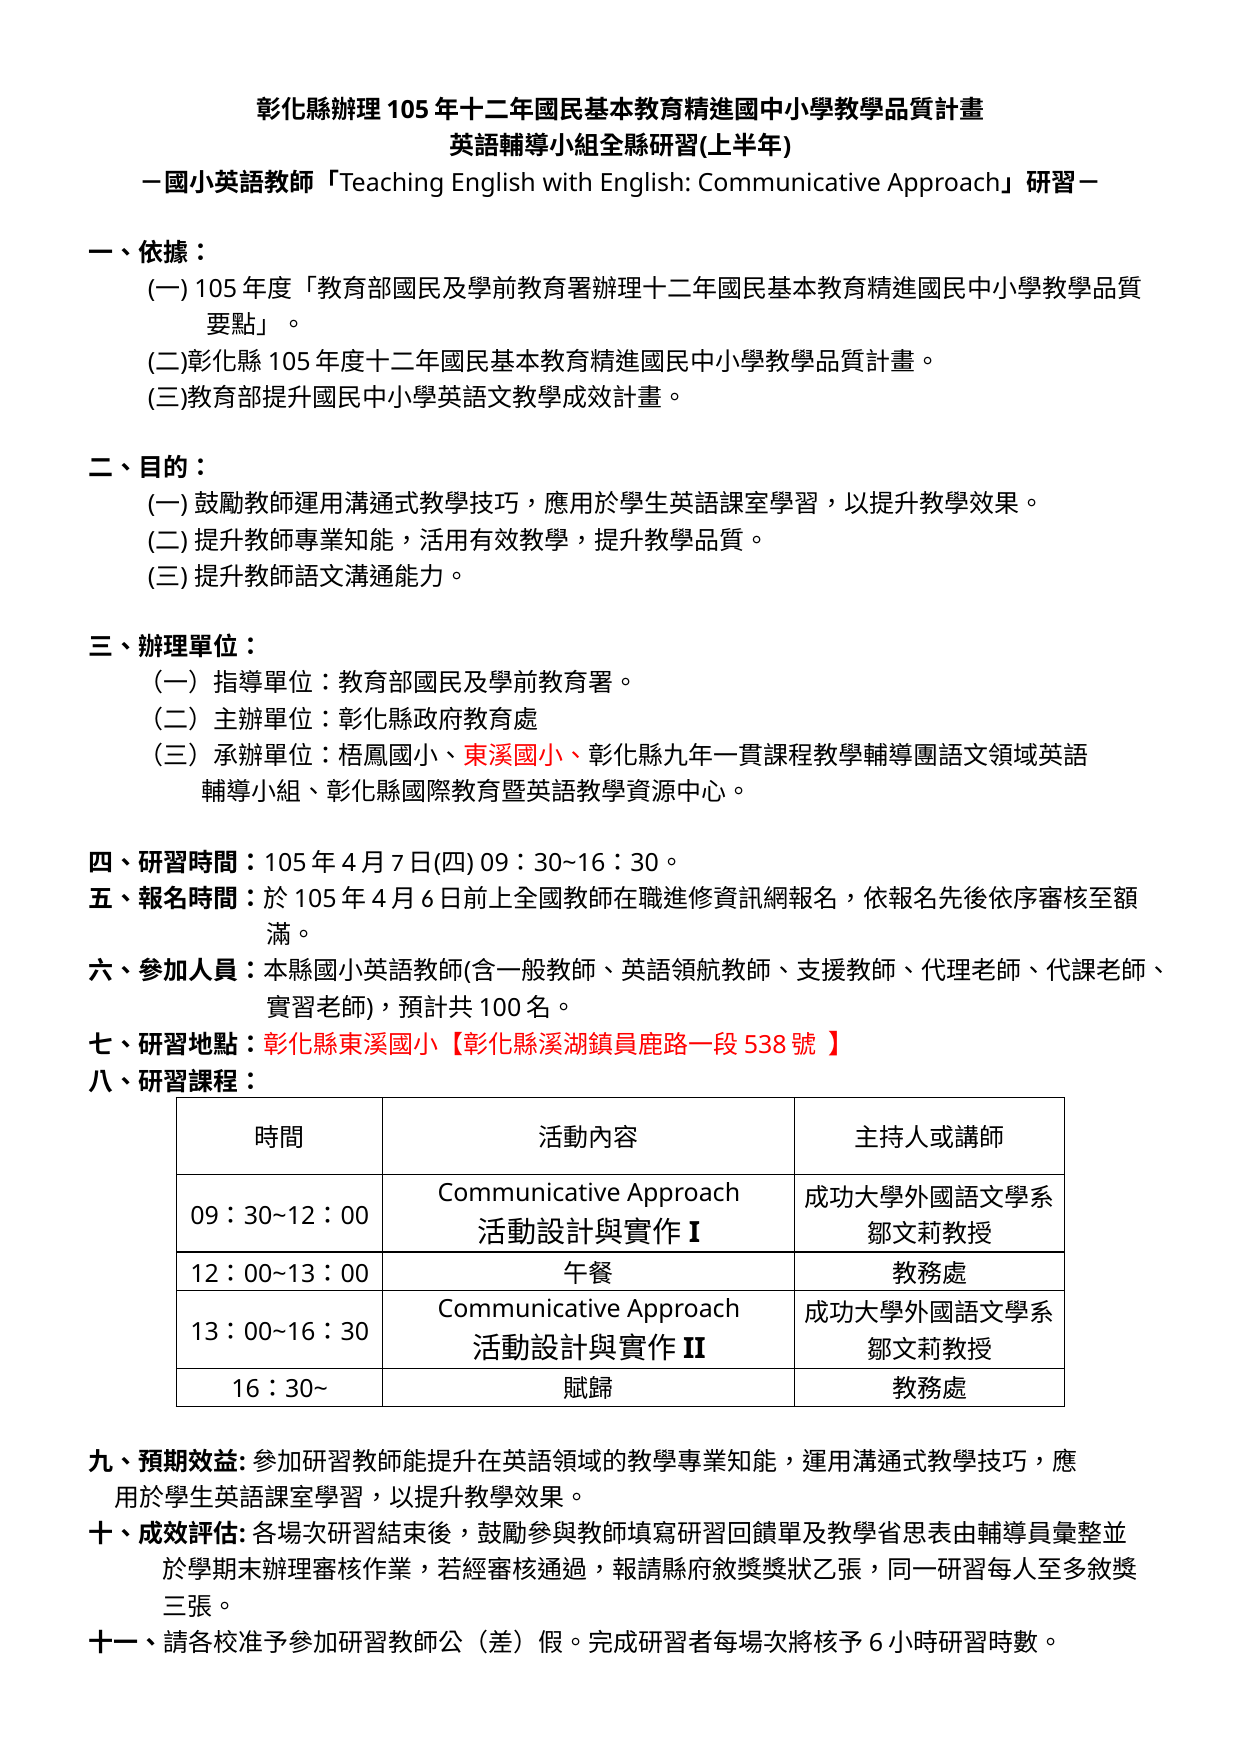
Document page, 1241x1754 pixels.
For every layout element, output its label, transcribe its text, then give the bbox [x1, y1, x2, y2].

text (一) 105年度「教育部國民及學前教育署辦理十二年國民基本教育精進國民中小學教學品質要點」。 [148, 268, 1152, 341]
text －國小英語教師「Teaching English with English: Communicative Approach」研習－ [89, 162, 1152, 198]
text (二) 提升教師專業知能，活用有效教學，提升教學品質。 [148, 520, 1152, 556]
text 三、辦理單位： [89, 627, 1152, 663]
text 英語輔導小組全縣研習(上半年) [89, 126, 1152, 162]
table_cell 09：30~12：00 [177, 1175, 382, 1251]
text 四、研習時間：105年4月7日(四) 09：30~16：30。 [89, 842, 1152, 878]
text 一、依據： [89, 232, 1152, 268]
table_cell 賦歸 [383, 1369, 794, 1406]
table_cell 13：00~16：30 [177, 1291, 382, 1367]
text （一）指導單位：教育部國民及學前教育署。 [139, 663, 1152, 699]
text 七、研習地點：彰化縣東溪國小【彰化縣溪湖鎮員鹿路一段538號 】 [89, 1023, 1152, 1061]
table_cell 成功大學外國語文學系 鄒文莉教授 [795, 1291, 1064, 1367]
text （二）主辦單位：彰化縣政府教育處 [139, 699, 1152, 735]
text 五、報名時間：於105年4月6日前上全國教師在職進修資訊網報名，依報名先後依序審核至額滿。 [89, 878, 1152, 951]
table_header 活動內容 [383, 1098, 794, 1174]
table_cell 成功大學外國語文學系 鄒文莉教授 [795, 1175, 1064, 1251]
text 十一、請各校准予參加研習教師公（差）假。完成研習者每場次將核予6小時研習時數。 [89, 1622, 1152, 1658]
table_cell 午餐 [383, 1253, 794, 1290]
text 六、參加人員：本縣國小英語教師(含一般教師、英語領航教師、支援教師、代理老師、代課老師、實習老師)，預計共100名。 [89, 951, 1152, 1023]
text 十、成效評估: 各場次研習結束後，鼓勵參與教師填寫研習回饋單及教學省思表由輔導員彙整並於學期末辦理審核作業，若經審核通過，報請縣府敘獎獎狀乙張，同一研習每人至多敘獎三張。 [89, 1513, 1152, 1622]
text 彰化縣辦理105年十二年國民基本教育精進國中小學教學品質計畫 [89, 89, 1152, 126]
text 輔導小組、彰化縣國際教育暨英語教學資源中心。 [139, 772, 401, 808]
text （三）承辦單位：梧鳳國小、東溪國小、彰化縣九年一貫課程教學輔導團語文領域英語 [139, 735, 1152, 772]
text (三)教育部提升國民中小學英語文教學成效計畫。 [148, 377, 1152, 413]
text 九、預期效益: 參加研習教師能提升在英語領域的教學專業知能，運用溝通式教學技巧，應 [89, 1441, 1152, 1477]
text 二、目的： [89, 448, 1152, 484]
table_header 時間 [177, 1098, 382, 1174]
table_cell 12：00~13：00 [177, 1253, 382, 1290]
text 八、研習課程： [89, 1061, 1152, 1097]
table_cell Communicative Approach 活動設計與實作 I [383, 1175, 794, 1251]
table_header 主持人或講師 [795, 1098, 1064, 1174]
table_cell 教務處 [795, 1369, 1064, 1406]
text 用於學生英語課室學習，以提升教學效果。 [89, 1477, 1152, 1513]
text (二)彰化縣105年度十二年國民基本教育精進國民中小學教學品質計畫。 [148, 341, 1152, 377]
text 輔導小組、彰化縣國際教育暨英語教學資源中心。 [726, 772, 1152, 808]
table_cell 教務處 [795, 1253, 1064, 1290]
table_cell 16：30~ [177, 1369, 382, 1406]
text (一) 鼓勵教師運用溝通式教學技巧，應用於學生英語課室學習，以提升教學效果。 [148, 484, 1152, 520]
text (三) 提升教師語文溝通能力。 [148, 556, 1152, 593]
table_cell Communicative Approach 活動設計與實作 II [383, 1291, 794, 1367]
